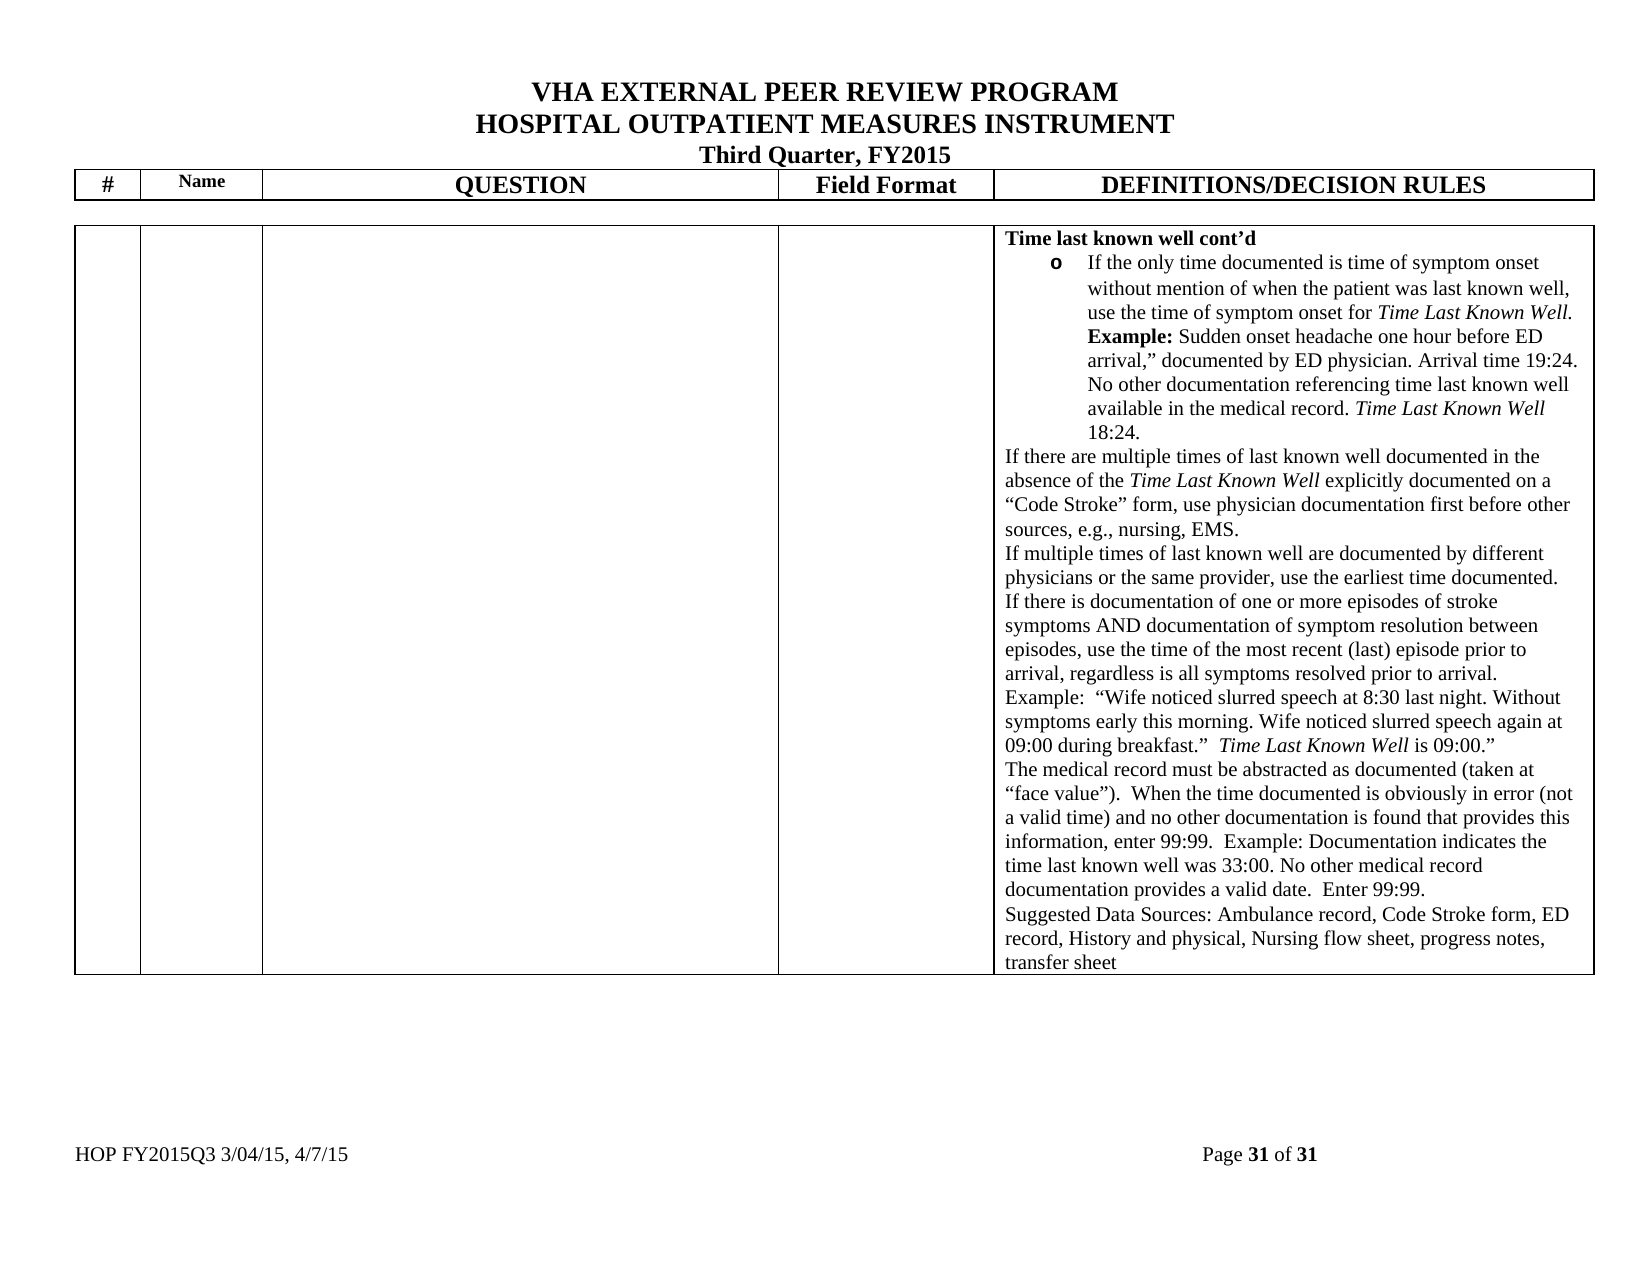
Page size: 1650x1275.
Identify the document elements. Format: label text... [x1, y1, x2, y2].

table_cell [76, 226, 140, 974]
table_cell [779, 226, 993, 974]
table_cell [141, 226, 262, 974]
table_cell Time last known well cont’d If the only time documented is time of symptom onset without mention of when the patient was last known well, use the time of symptom onset for Time Last Known Well. Example: Sudden onset headache one hour before ED arrival,” documented by ED physician. Arrival time 19:24. No other documentation referencing time last known well available in the medical record. Time Last Known Well 18:24. If there are multiple times of last known well documented in the absence of the Time Last Known Well explicitly documented on a “Code Stroke” form, use physician documentation first before other sources, e.g., nursing, EMS. If multiple times of last known well are documented by different physicians or the same provider, use the earliest time documented. If there is documentation of one or more episodes of stroke symptoms AND documentation of symptom resolution between episodes, use the time of the most recent (last) episode prior to arrival, regardless is all symptoms resolved prior to arrival. Example: “Wife noticed slurred speech at 8:30 last night. Without symptoms early this morning. Wife noticed slurred speech again at 09:00 during breakfast.” Time Last Known Well is 09:00.” The medical record must be abstracted as documented (taken at “face value”). When the time documented is obviously in error (not a valid time) and no other documentation is found that provides this information, enter 99:99. Example: Documentation indicates the time last known well was 33:00. No other medical record documentation provides a valid date. Enter 99:99. Suggested Data Sources: Ambulance record, Code Stroke form, ED record, History and physical, Nursing flow sheet, progress notes, transfer sheet [995, 226, 1593, 974]
table_cell [263, 226, 778, 974]
